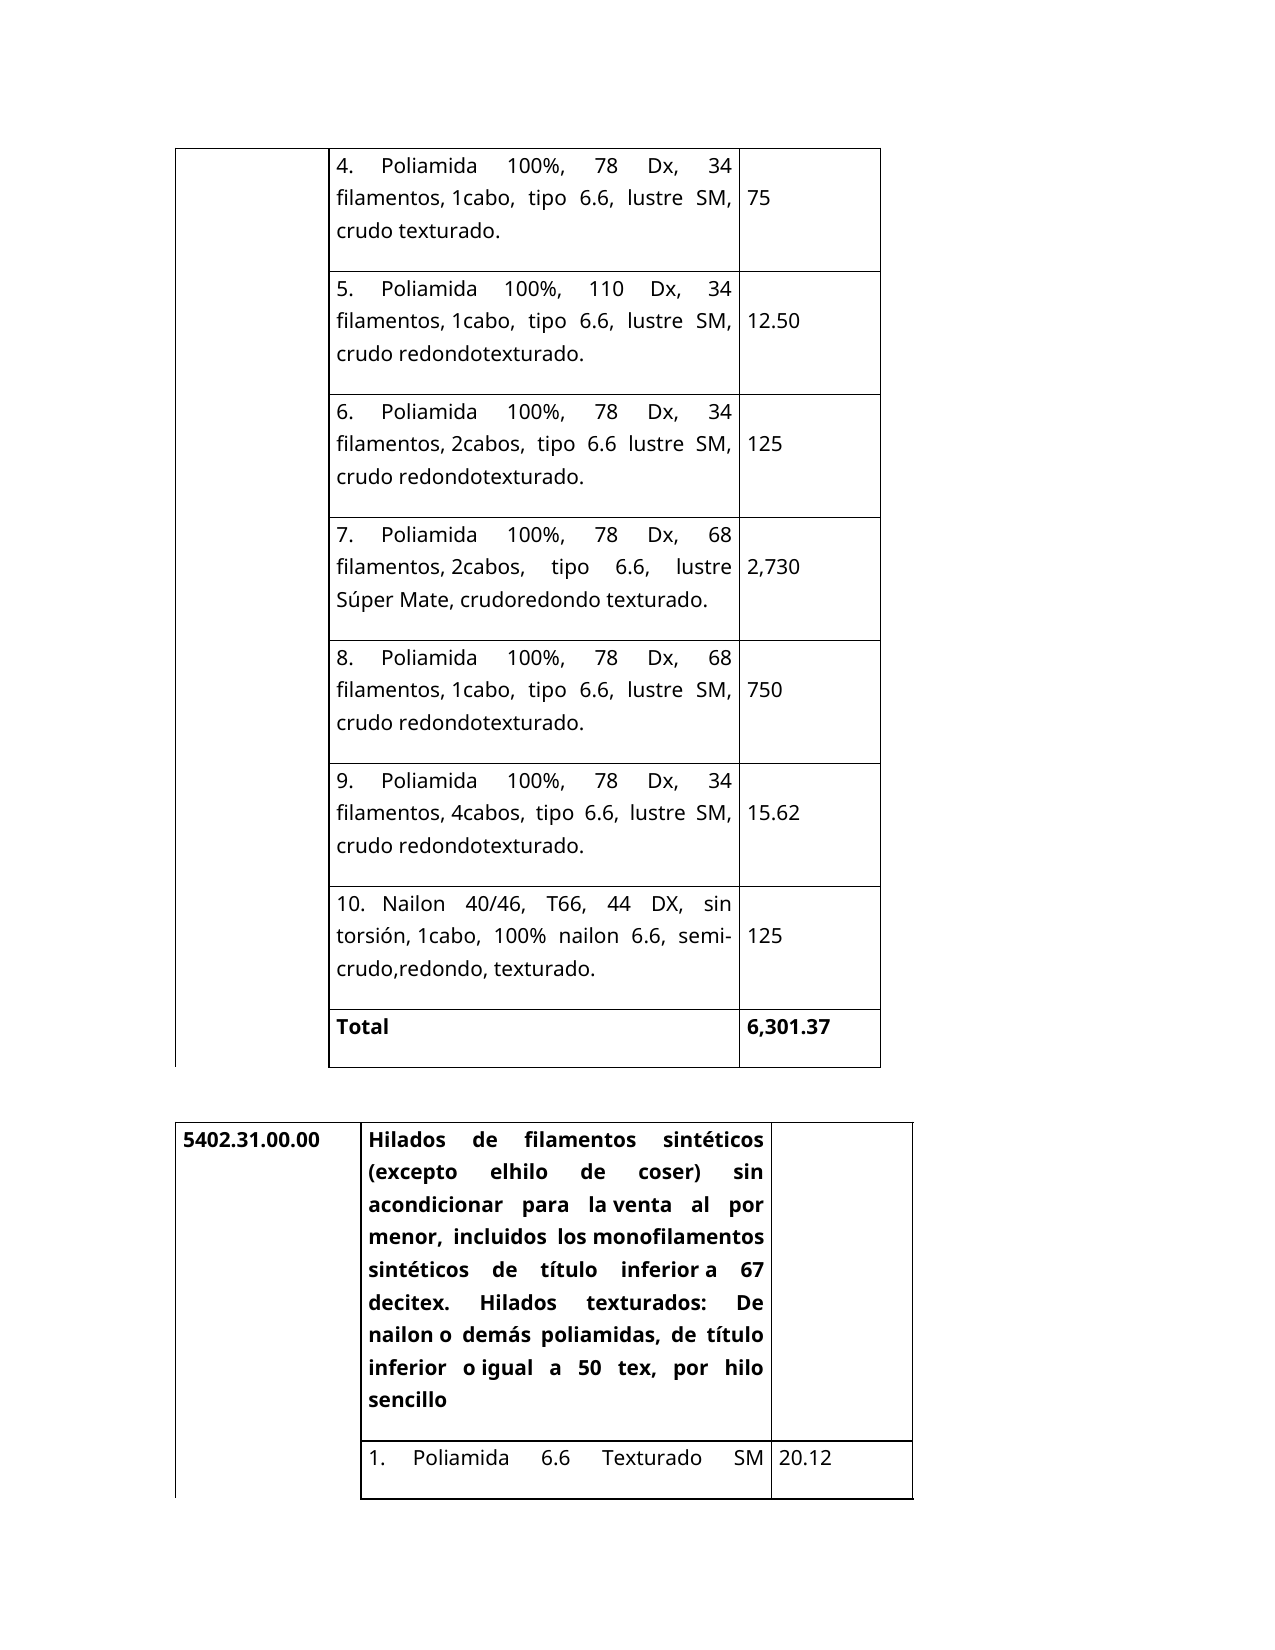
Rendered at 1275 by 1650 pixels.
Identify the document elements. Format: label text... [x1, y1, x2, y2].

table_cell 7. Poliamida 100%, 78 Dx, 68 filamentos, 2cabos, tipo 6.6, lustre Súper Mate, crudoredondo texturado. [330, 518, 739, 640]
table_cell 15.62 [740, 764, 880, 886]
table_cell 12.50 [740, 272, 880, 394]
table_cell 2,730 [740, 518, 880, 640]
table_cell 4. Poliamida 100%, 78 Dx, 34 filamentos, 1cabo, tipo 6.6, lustre SM, crudo texturado. [330, 149, 739, 271]
table_cell 6,301.37 [740, 1010, 880, 1067]
table_cell 75 [740, 149, 880, 271]
table_cell 125 [740, 395, 880, 517]
table_cell 125 [740, 887, 880, 1009]
table_header Hilados de filamentos sintéticos (excepto elhilo de coser) sin acondicionar para la venta al por menor, incluidos los monofilamentos sintéticos de título inferior a 67 decitex. Hilados texturados: De nailon o demás poliamidas, de título inferior o igual a 50 tex, por hilo sencillo [362, 1123, 771, 1440]
table_cell 10. Nailon 40/46, T66, 44 DX, sin torsión, 1cabo, 100% nailon 6.6, semi-crudo,redondo, texturado. [330, 887, 739, 1009]
table_header 5402.31.00.00 [176, 1123, 360, 1498]
table_cell 9. Poliamida 100%, 78 Dx, 34 filamentos, 4cabos, tipo 6.6, lustre SM, crudo redondotexturado. [330, 764, 739, 886]
table_cell 20.12 [772, 1442, 912, 1498]
table_cell 750 [740, 641, 880, 763]
table_cell Total [330, 1010, 739, 1067]
table_header [176, 149, 328, 1067]
table_cell 6. Poliamida 100%, 78 Dx, 34 filamentos, 2cabos, tipo 6.6 lustre SM, crudo redondotexturado. [330, 395, 739, 517]
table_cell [362, 1442, 771, 1498]
table_header [772, 1123, 912, 1440]
table_cell 8. Poliamida 100%, 78 Dx, 68 filamentos, 1cabo, tipo 6.6, lustre SM, crudo redondotexturado. [330, 641, 739, 763]
table_cell 5. Poliamida 100%, 110 Dx, 34 filamentos, 1cabo, tipo 6.6, lustre SM, crudo redondotexturado. [330, 272, 739, 394]
